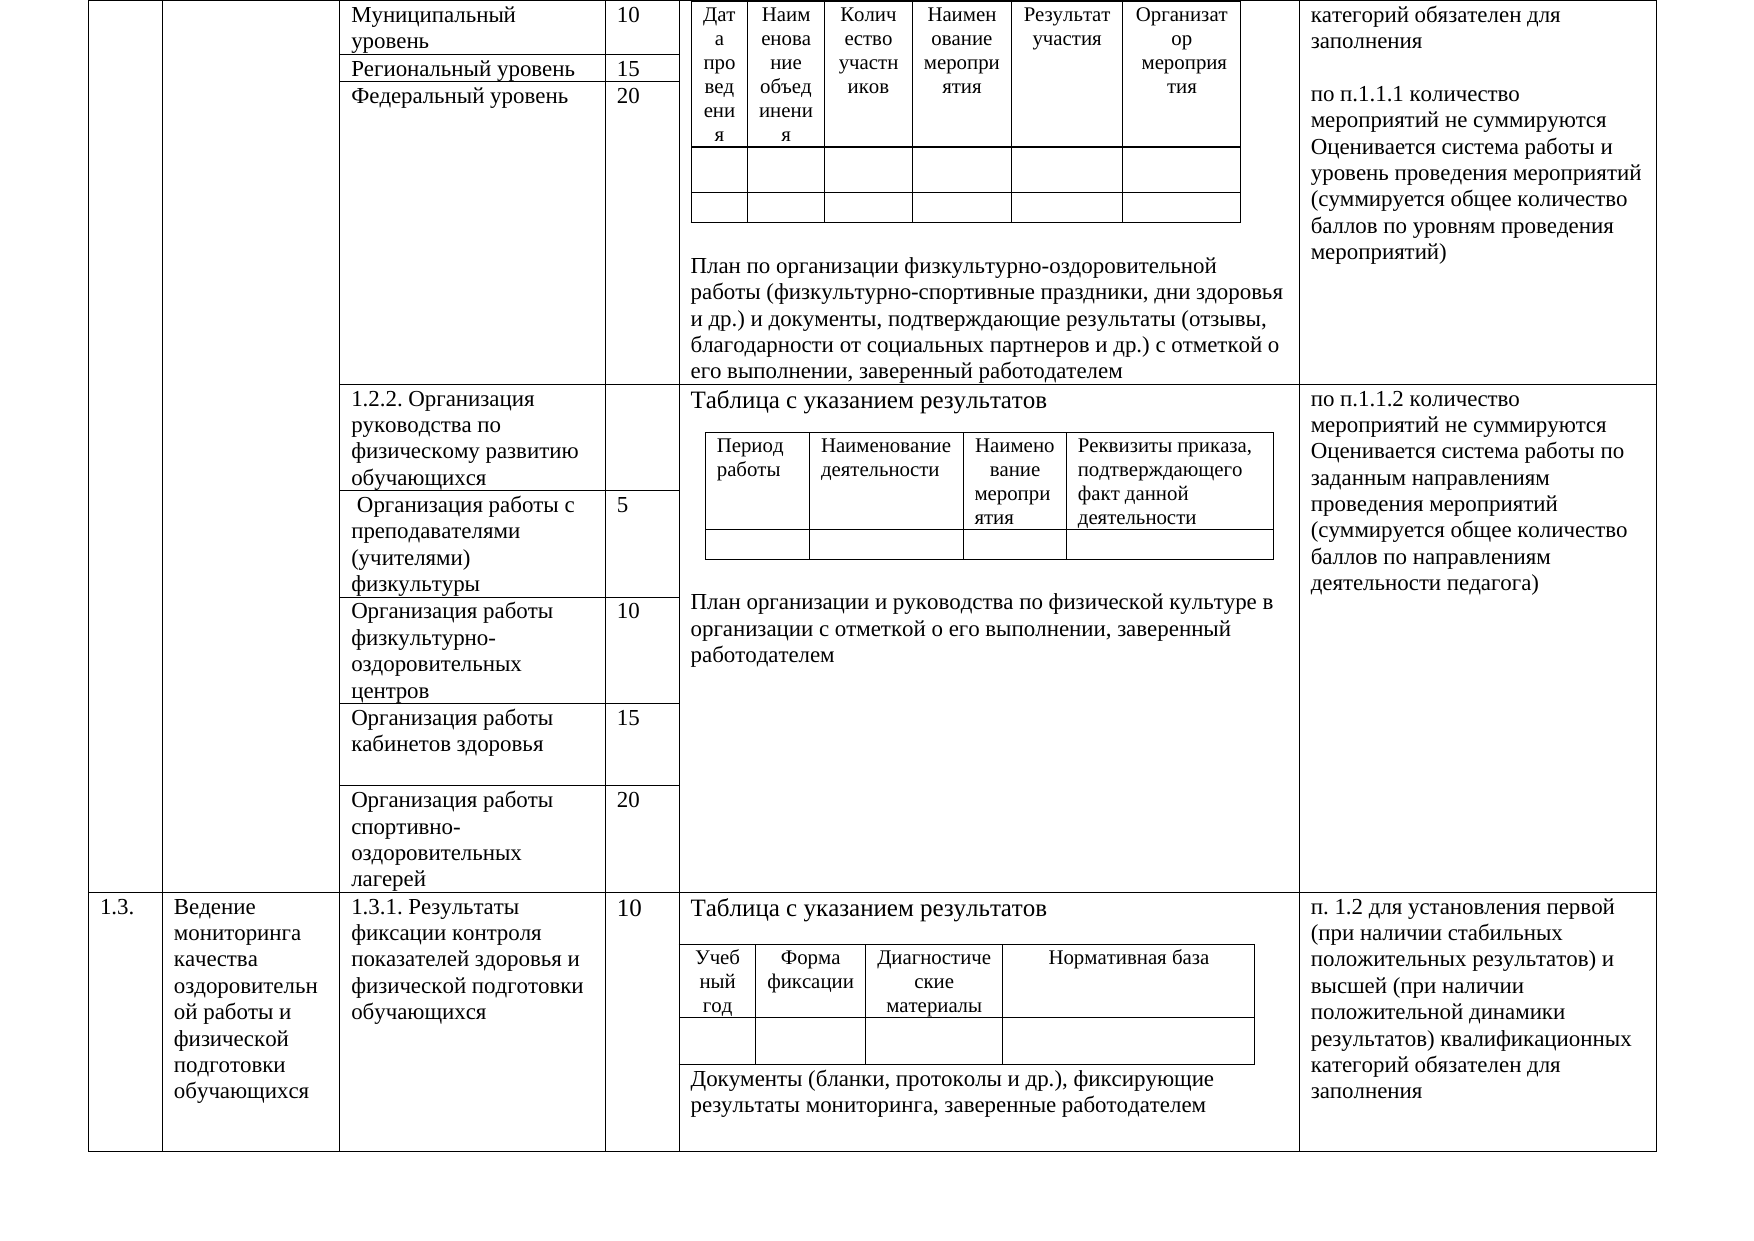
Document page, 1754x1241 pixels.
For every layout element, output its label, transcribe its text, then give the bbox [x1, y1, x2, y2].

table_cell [340, 893, 605, 1151]
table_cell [680, 893, 1299, 1151]
table_cell Федеральный уровень [340, 82, 605, 384]
table_cell Организация работы физкультурно-оздоровительных центров [340, 598, 605, 703]
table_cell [163, 893, 339, 1151]
table_cell по п.1.1.2 количество мероприятий не суммируются Оценивается система работы по заданным направлениям проведения мероприятий (суммируется общее количество баллов по направлениям деятельности педагога) [1300, 385, 1656, 892]
table_cell 20 [606, 82, 679, 384]
table_cell 20 [606, 786, 679, 892]
table_cell 1.3. [89, 893, 162, 1151]
table_cell Организация работы спортивно-оздоровительных лагерей [340, 786, 605, 892]
table_cell Организация работы кабинетов здоровья [340, 704, 605, 785]
table_cell Региональный уровень [340, 55, 605, 81]
table_cell 1.2.2. Организация руководства по физическому развитию обучающихся [340, 385, 605, 490]
table_cell 10 [606, 893, 679, 1151]
table_cell 15 [606, 704, 679, 785]
table_cell Таблица с указанием результатов План организации и руководства по физической культуре в организации с отметкой о его выполнении, заверенный работодателем [680, 385, 1299, 892]
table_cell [1300, 893, 1656, 1151]
table_cell [606, 385, 679, 490]
table_cell 10 [606, 1, 679, 54]
table_cell Муниципальный уровень [340, 1, 605, 54]
table_cell Организация работы с преподавателями (учителями) физкультуры [340, 491, 605, 597]
table_cell 15 [606, 55, 679, 81]
table_cell 5 [606, 491, 679, 597]
table_cell 10 [606, 598, 679, 703]
